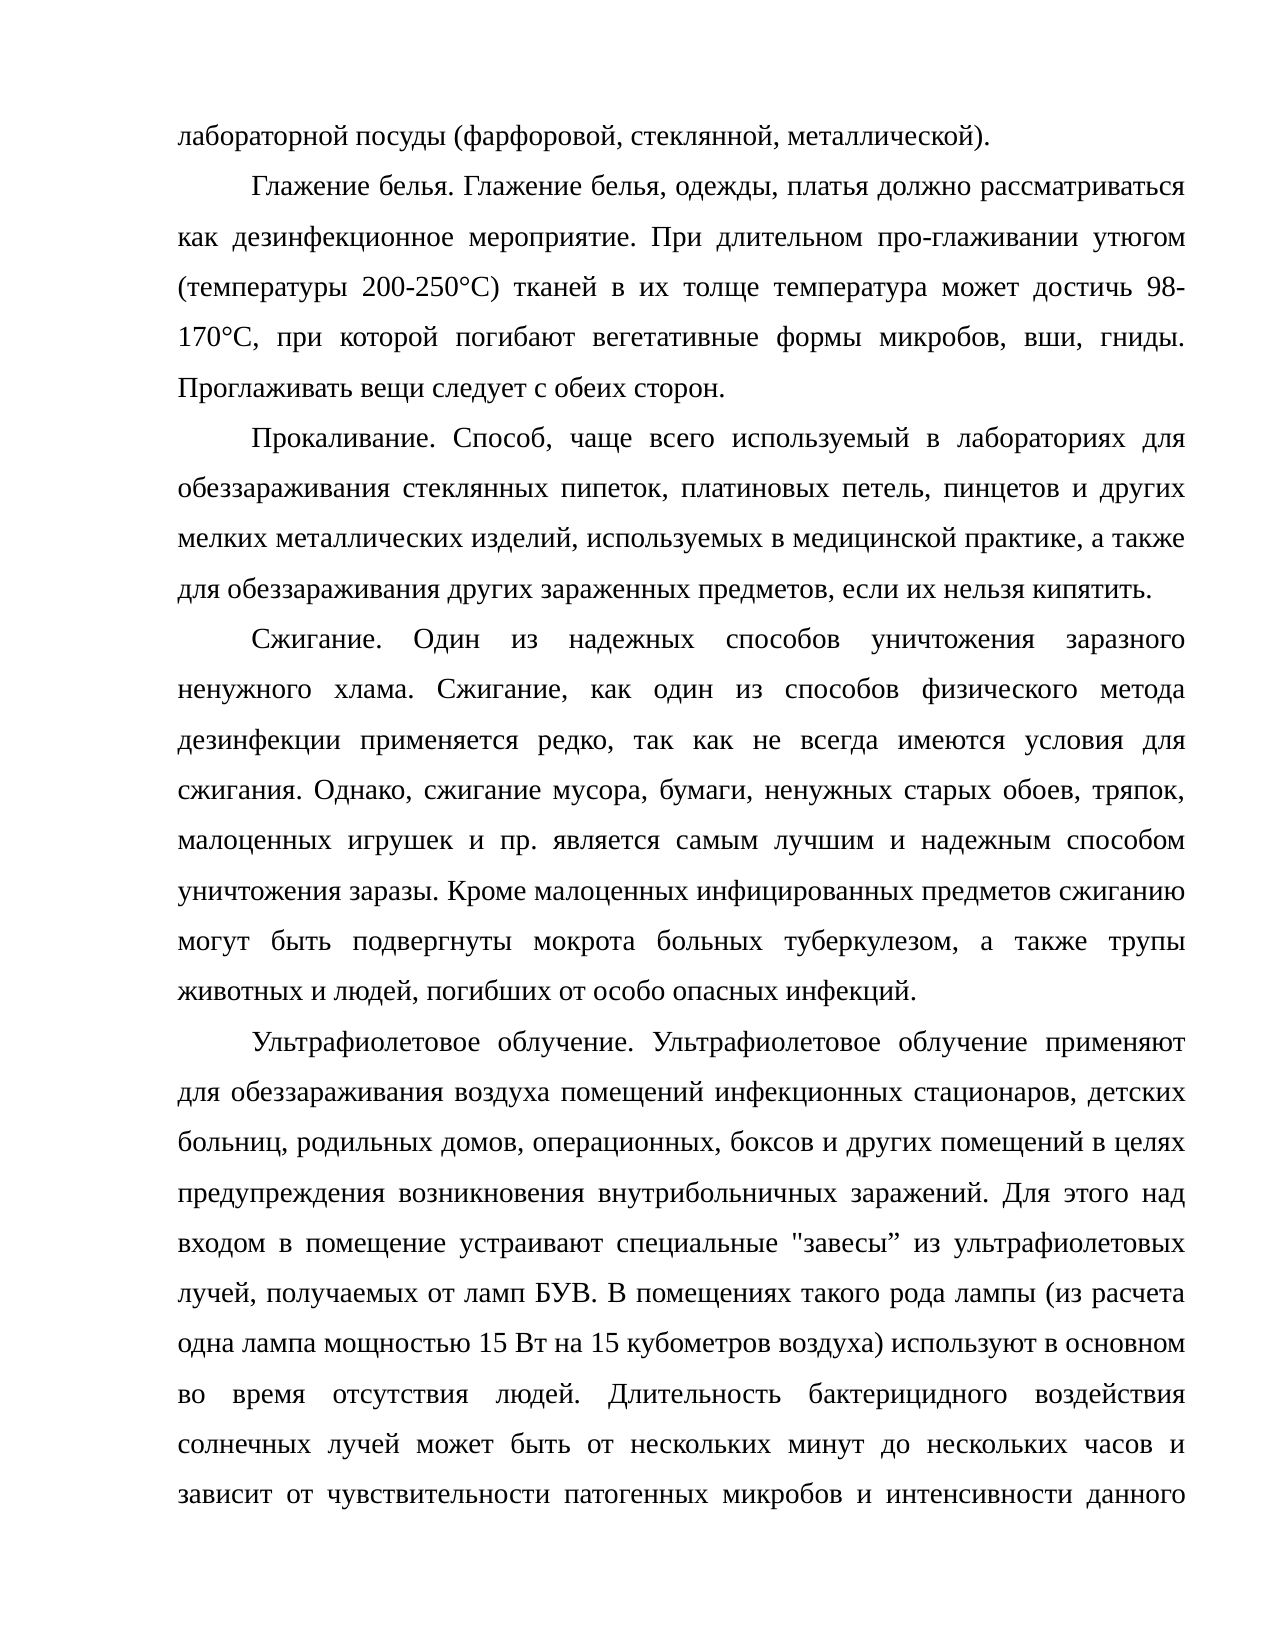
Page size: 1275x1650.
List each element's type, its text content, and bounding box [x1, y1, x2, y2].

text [177, 118, 1186, 152]
text Глажение белья. Глажение белья, одежды, платья должно рассматриваться как дезинфекционное мероприятие. При длительном про-глаживании утюгом (температуры 200-250°С) тканей в их толще температура может достичь 98-170°С, при которой погибают вегетативные формы микробов, вши, гниды. Проглаживать вещи следует с обеих сторон. [177, 168, 1186, 403]
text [177, 1024, 1186, 1510]
text Прокаливание. Способ, чаще всего используемый в лабораториях для обеззараживания стеклянных пипеток, платиновых петель, пинцетов и других мелких металлических изделий, используемых в медицинской практике, а также для обеззараживания других зараженных предметов, если их нельзя кипятить. [177, 420, 1186, 604]
text Сжигание. Один из надежных способов уничтожения заразного ненужного хлама. Сжигание, как один из способов физического метода дезинфекции применяется редко, так как не всегда имеются условия для сжигания. Однако, сжигание мусора, бумаги, ненужных старых обоев, тряпок, малоценных игрушек и пр. является самым лучшим и надежным способом уничтожения заразы. Кроме малоценных инфицированных предметов сжиганию могут быть подвергнуты мокрота больных туберкулезом, а также трупы животных и людей, погибших от особо опасных инфекций. [177, 621, 1186, 1007]
